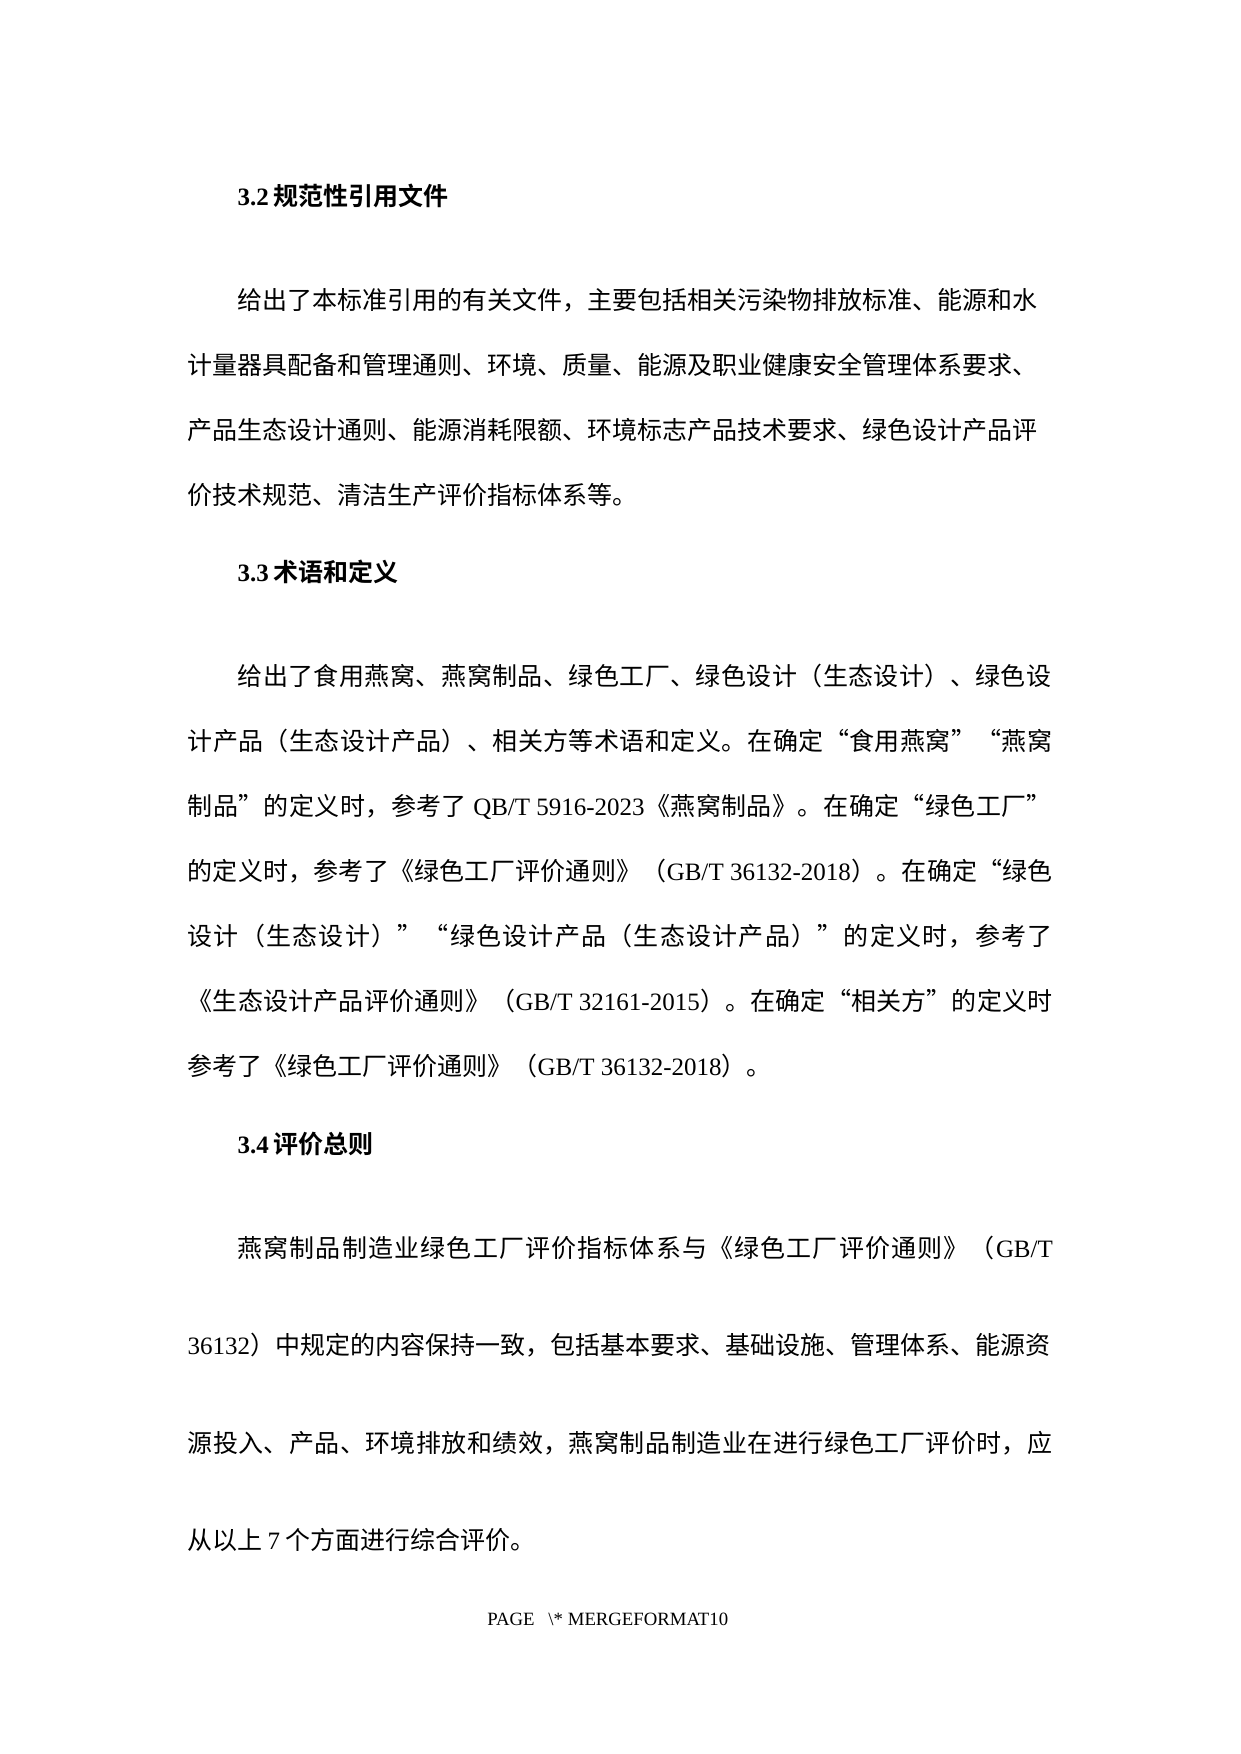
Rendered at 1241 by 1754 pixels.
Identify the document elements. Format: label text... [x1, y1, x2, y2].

subtitle 3.2规范性引用文件 [237, 162, 1053, 227]
subtitle 3.3术语和定义 [237, 538, 1053, 603]
subtitle 3.4评价总则 [237, 1110, 1053, 1175]
text 给出了本标准引用的有关文件，主要包括相关污染物排放标准、能源和水计量器具配备和管理通则、环境、质量、能源及职业健康安全管理体系要求、产品生态设计通则、能源消耗限额、环境标志产品技术要求、绿色设计产品评价技术规范、清洁生产评价指标体系等。 [187, 266, 1053, 526]
text 燕窝制品制造业绿色工厂评价指标体系与《绿色工厂评价通则》（GB/T 36132）中规定的内容保持一致，包括基本要求、基础设施、管理体系、能源资源投入、产品、环境排放和绩效，燕窝制品制造业在进行绿色工厂评价时，应从以上7个方面进行综合评价。 [187, 1214, 1053, 1571]
text 给出了食用燕窝、燕窝制品、绿色工厂、绿色设计（生态设计）、绿色设计产品（生态设计产品）、相关方等术语和定义。在确定“食用燕窝”“燕窝制品”的定义时，参考了QB/T 5916-2023《燕窝制品》。在确定“绿色工厂”的定义时，参考了《绿色工厂评价通则》（GB/T 36132-2018）。在确定“绿色设计（生态设计）”“绿色设计产品（生态设计产品）”的定义时，参考了《生态设计产品评价通则》（GB/T 32161-2015）。在确定“相关方”的定义时参考了《绿色工厂评价通则》（GB/T 36132-2018）。 [187, 642, 1053, 1097]
